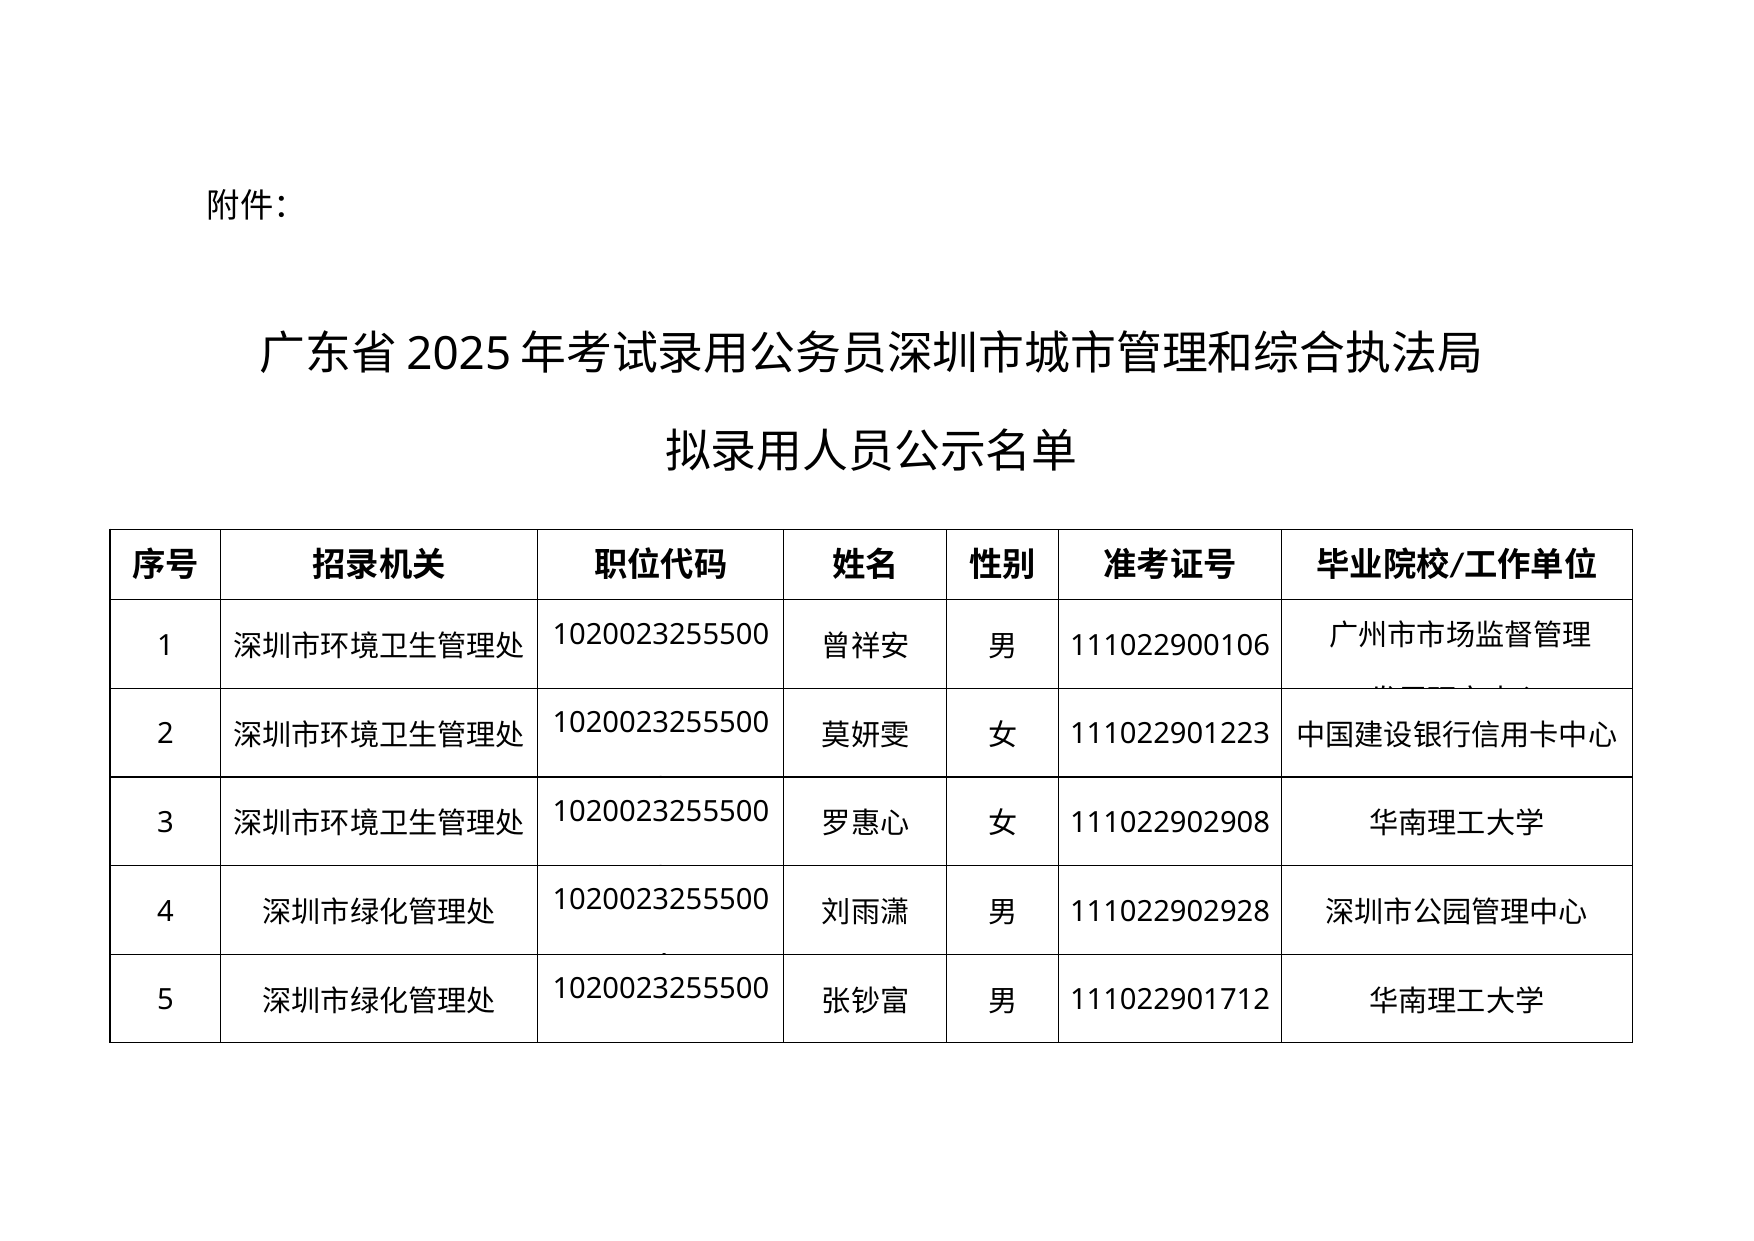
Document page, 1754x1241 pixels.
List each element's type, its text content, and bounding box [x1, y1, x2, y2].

table_cell 女 [947, 689, 1058, 776]
table_cell 深圳市环境卫生管理处 [221, 600, 537, 688]
table_cell 10200232555002 [538, 689, 783, 776]
table_header 毕业院校/工作单位 [1282, 530, 1632, 599]
table_cell 111022900106 [1059, 600, 1281, 688]
table_cell 111022902908 [1059, 778, 1281, 865]
text 附件： [207, 171, 1535, 236]
table_cell 莫妍雯 [784, 689, 946, 776]
table_cell 曾祥安 [784, 600, 946, 688]
table_cell 深圳市公园管理中心 [1282, 866, 1632, 953]
table_cell 张钞富 [784, 955, 946, 1042]
table_cell 女 [947, 778, 1058, 865]
table_cell 5 [111, 955, 220, 1042]
table_cell 刘雨潇 [784, 866, 946, 953]
table_cell 深圳市环境卫生管理处 [221, 778, 537, 865]
table_header 姓名 [784, 530, 946, 599]
table_cell 深圳市环境卫生管理处 [221, 689, 537, 776]
table_cell 男 [947, 866, 1058, 953]
subtitle 广东省2025年考试录用公务员深圳市城市管理和综合执法局 [207, 301, 1535, 398]
table_cell 男 [947, 955, 1058, 1042]
table_header 性别 [947, 530, 1058, 599]
table_cell 中国建设银行信用卡中心 [1282, 689, 1632, 776]
table_cell 111022902928 [1059, 866, 1281, 953]
table_cell 华南理工大学 [1282, 955, 1632, 1042]
table_cell 111022901223 [1059, 689, 1281, 776]
table_cell 10200232555003 [538, 778, 783, 865]
table_cell 111022901712 [1059, 955, 1281, 1042]
table_cell 10200232555004 [538, 866, 783, 953]
table_cell 4 [111, 866, 220, 953]
table_header 招录机关 [221, 530, 537, 599]
table_header 职位代码 [538, 530, 783, 599]
table_cell 1 [111, 600, 220, 688]
table_cell 广州市市场监督管理 发展研究中心 [1282, 600, 1632, 688]
table_cell 10200232555001 [538, 600, 783, 688]
table_cell 2 [111, 689, 220, 776]
table_header 序号 [111, 530, 220, 599]
table_cell 深圳市绿化管理处 [221, 955, 537, 1042]
table_cell 华南理工大学 [1282, 778, 1632, 865]
table_cell 男 [947, 600, 1058, 688]
table_cell 深圳市绿化管理处 [221, 866, 537, 953]
table_cell 3 [111, 778, 220, 865]
subtitle 拟录用人员公示名单 [207, 398, 1535, 496]
table_header 准考证号 [1059, 530, 1281, 599]
table_cell 10200232555005 [538, 955, 783, 1042]
table_cell 罗惠心 [784, 778, 946, 865]
